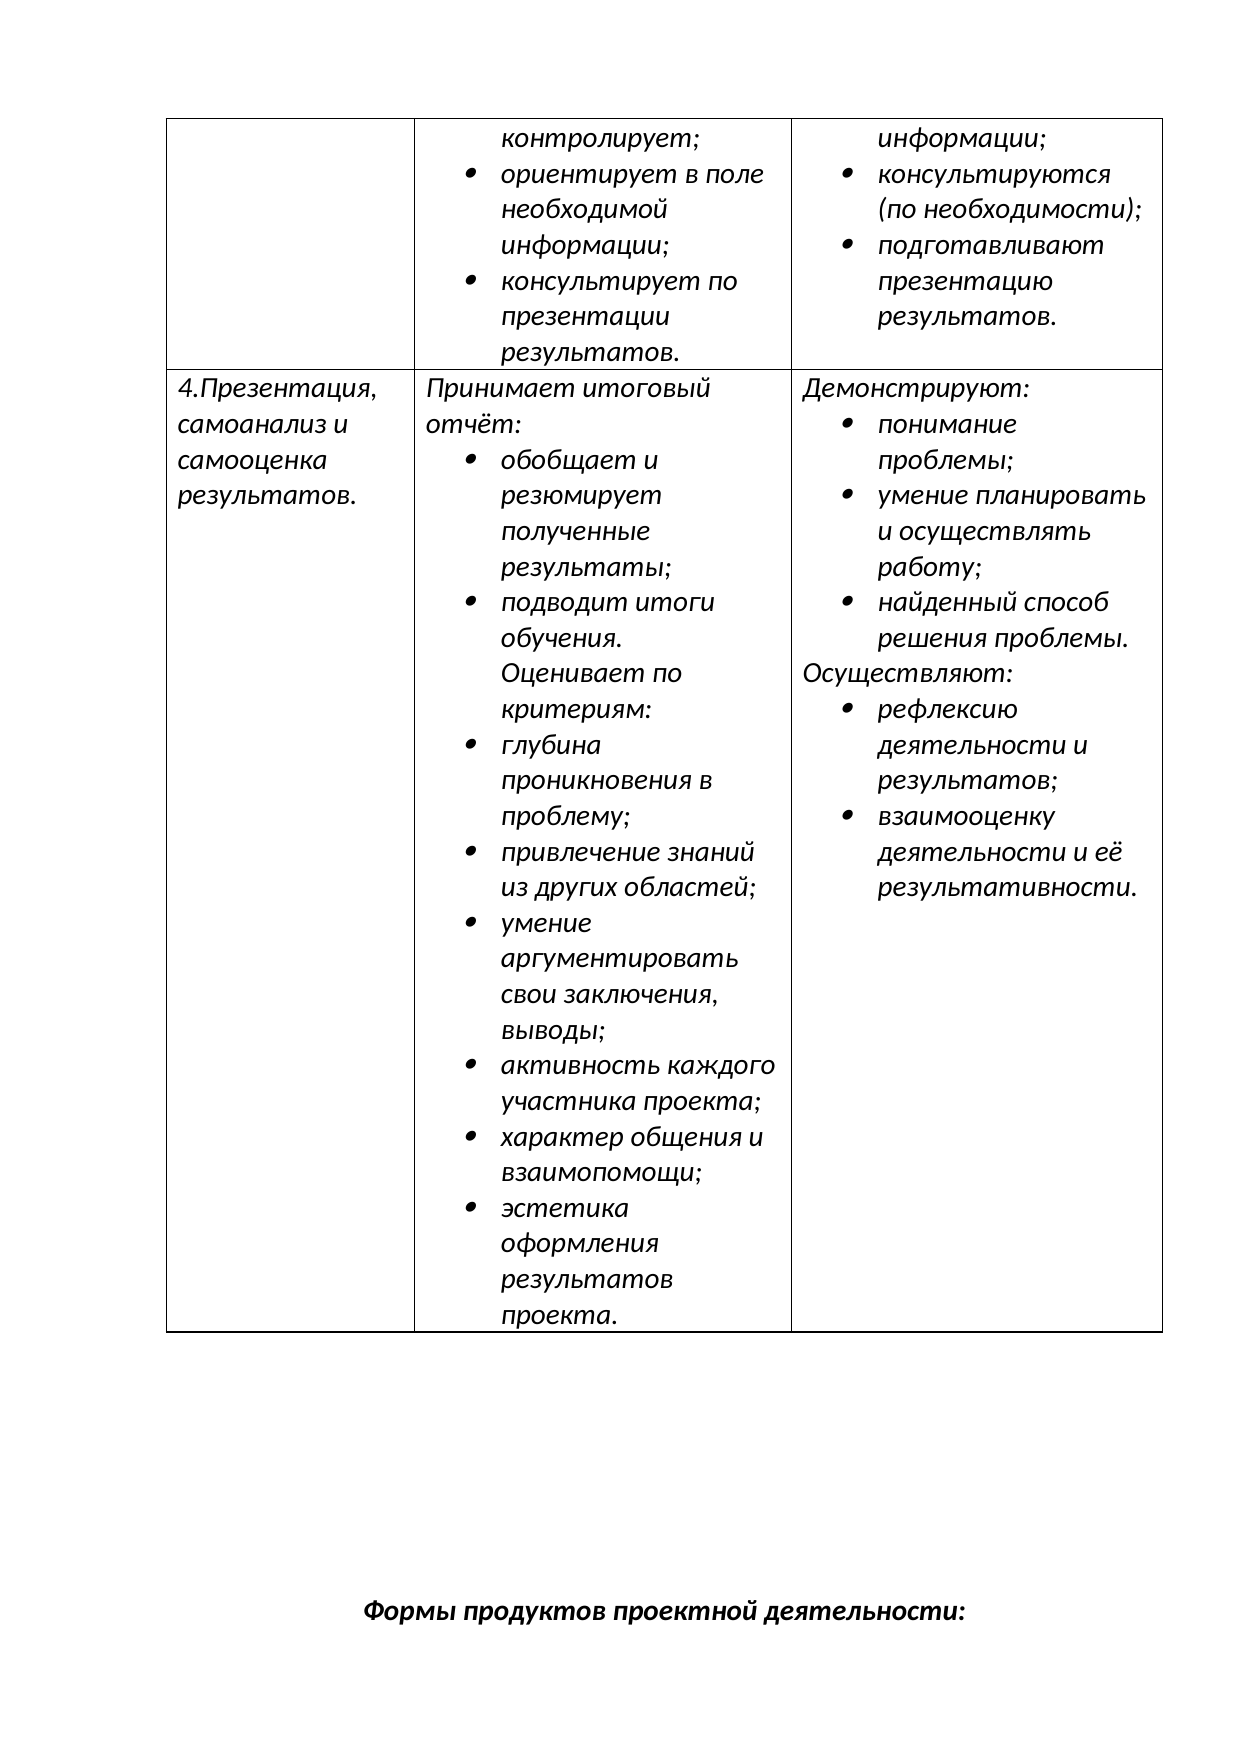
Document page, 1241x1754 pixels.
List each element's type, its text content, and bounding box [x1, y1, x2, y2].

table_cell Демонстрируют: понимание проблемы; умение планировать и осуществлять работу; найденный способ решения проблемы. Осуществляют: рефлексию деятельности и результатов; взаимооценку деятельности и её результативности. [792, 370, 1162, 1331]
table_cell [792, 119, 1162, 368]
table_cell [167, 119, 414, 368]
table_cell 4.Презентация, самоанализ и самооценка результатов. [167, 370, 414, 1331]
table_cell Принимает итоговый отчёт: обобщает и резюмирует полученные результаты; подводит итоги обучения. Оценивает по критериям: глубина проникновения в проблему; привлечение знаний из других областей; умение аргументировать свои заключения, выводы; активность каждого участника проекта; характер общения и взаимопомощи; эстетика оформления результатов проекта. [415, 370, 791, 1331]
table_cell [415, 119, 791, 368]
text Формы продуктов проектной деятельности: [177, 1592, 1152, 1627]
